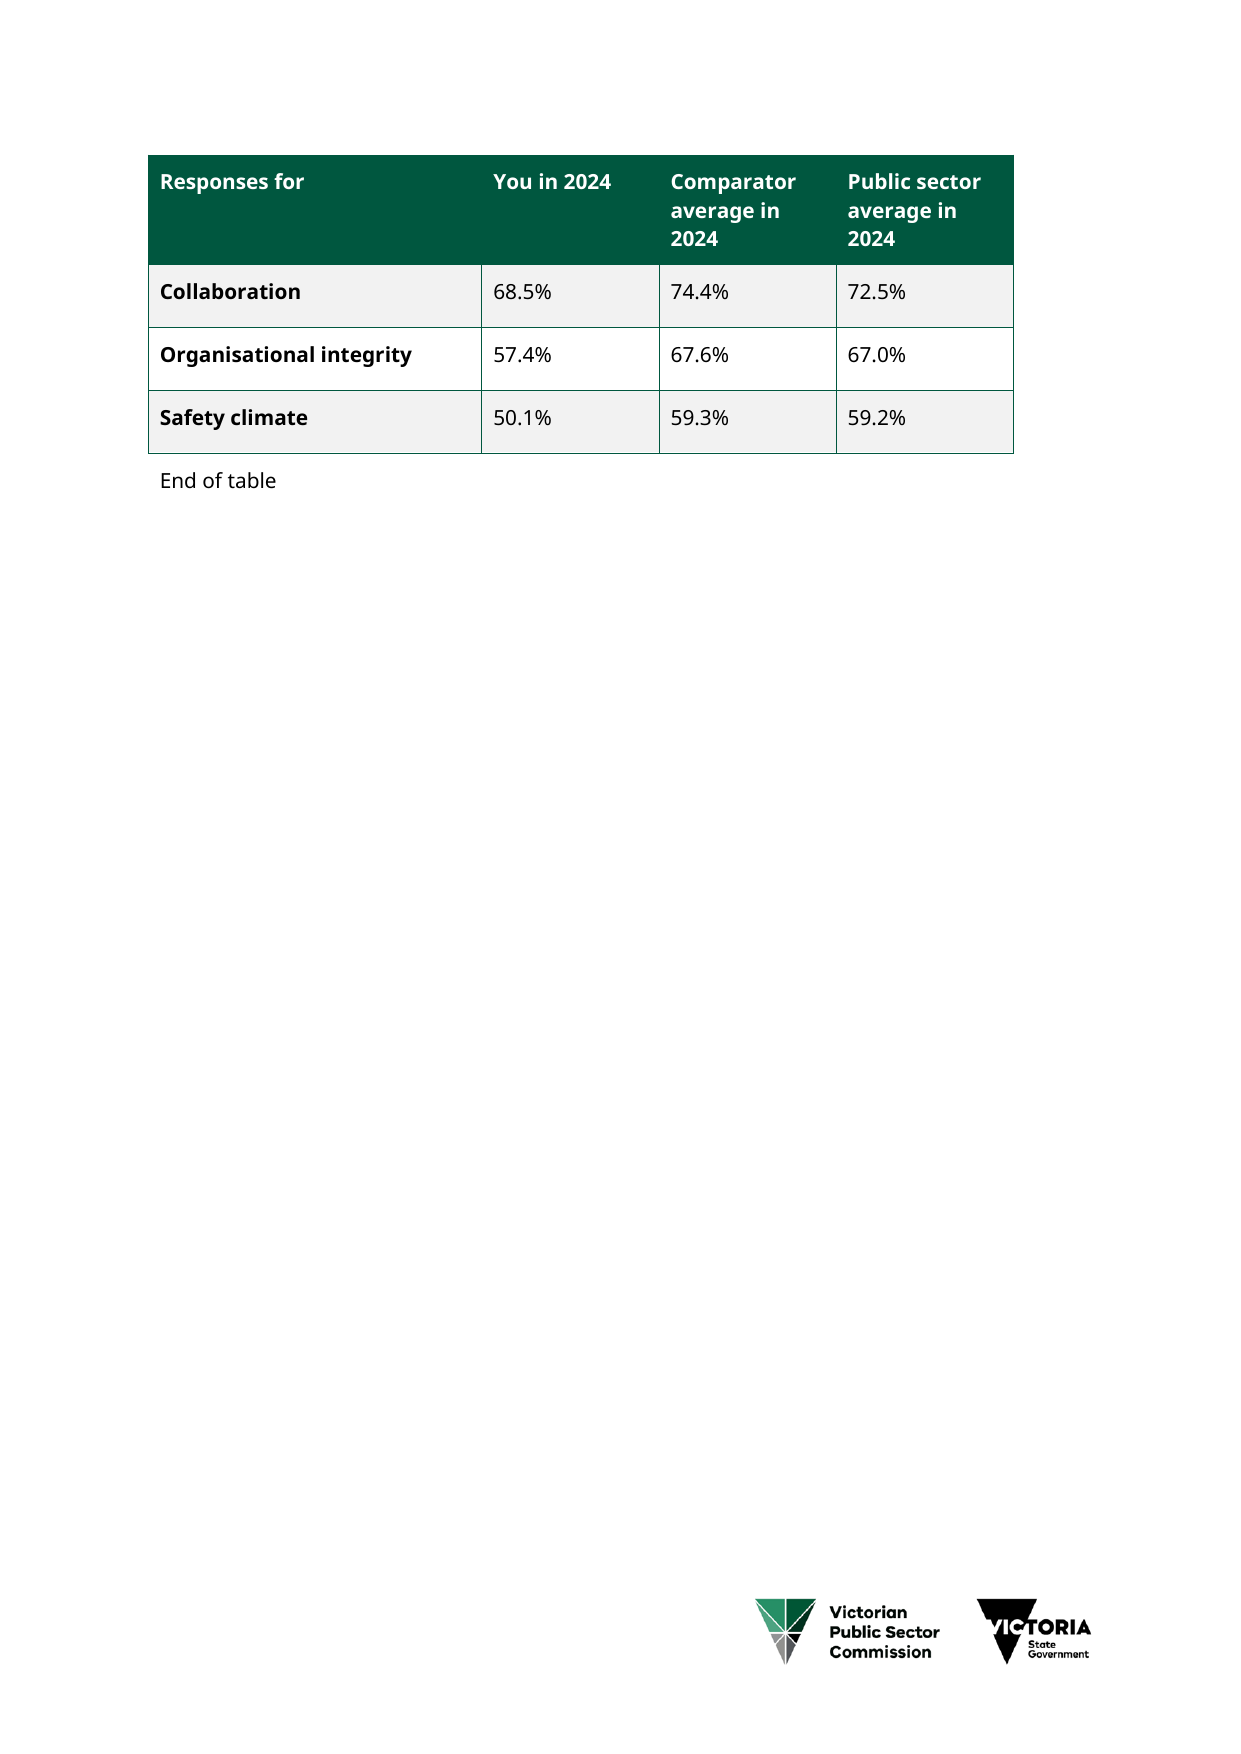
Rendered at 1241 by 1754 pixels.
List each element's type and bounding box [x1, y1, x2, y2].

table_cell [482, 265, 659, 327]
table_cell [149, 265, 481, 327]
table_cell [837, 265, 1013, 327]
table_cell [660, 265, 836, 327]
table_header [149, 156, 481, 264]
picture [754, 1598, 1093, 1666]
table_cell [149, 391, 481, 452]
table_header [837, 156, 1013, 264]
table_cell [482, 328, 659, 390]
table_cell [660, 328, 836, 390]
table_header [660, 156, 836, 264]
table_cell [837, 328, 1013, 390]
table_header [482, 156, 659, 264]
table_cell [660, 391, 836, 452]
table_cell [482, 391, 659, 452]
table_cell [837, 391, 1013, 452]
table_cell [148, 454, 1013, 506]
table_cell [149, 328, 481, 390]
